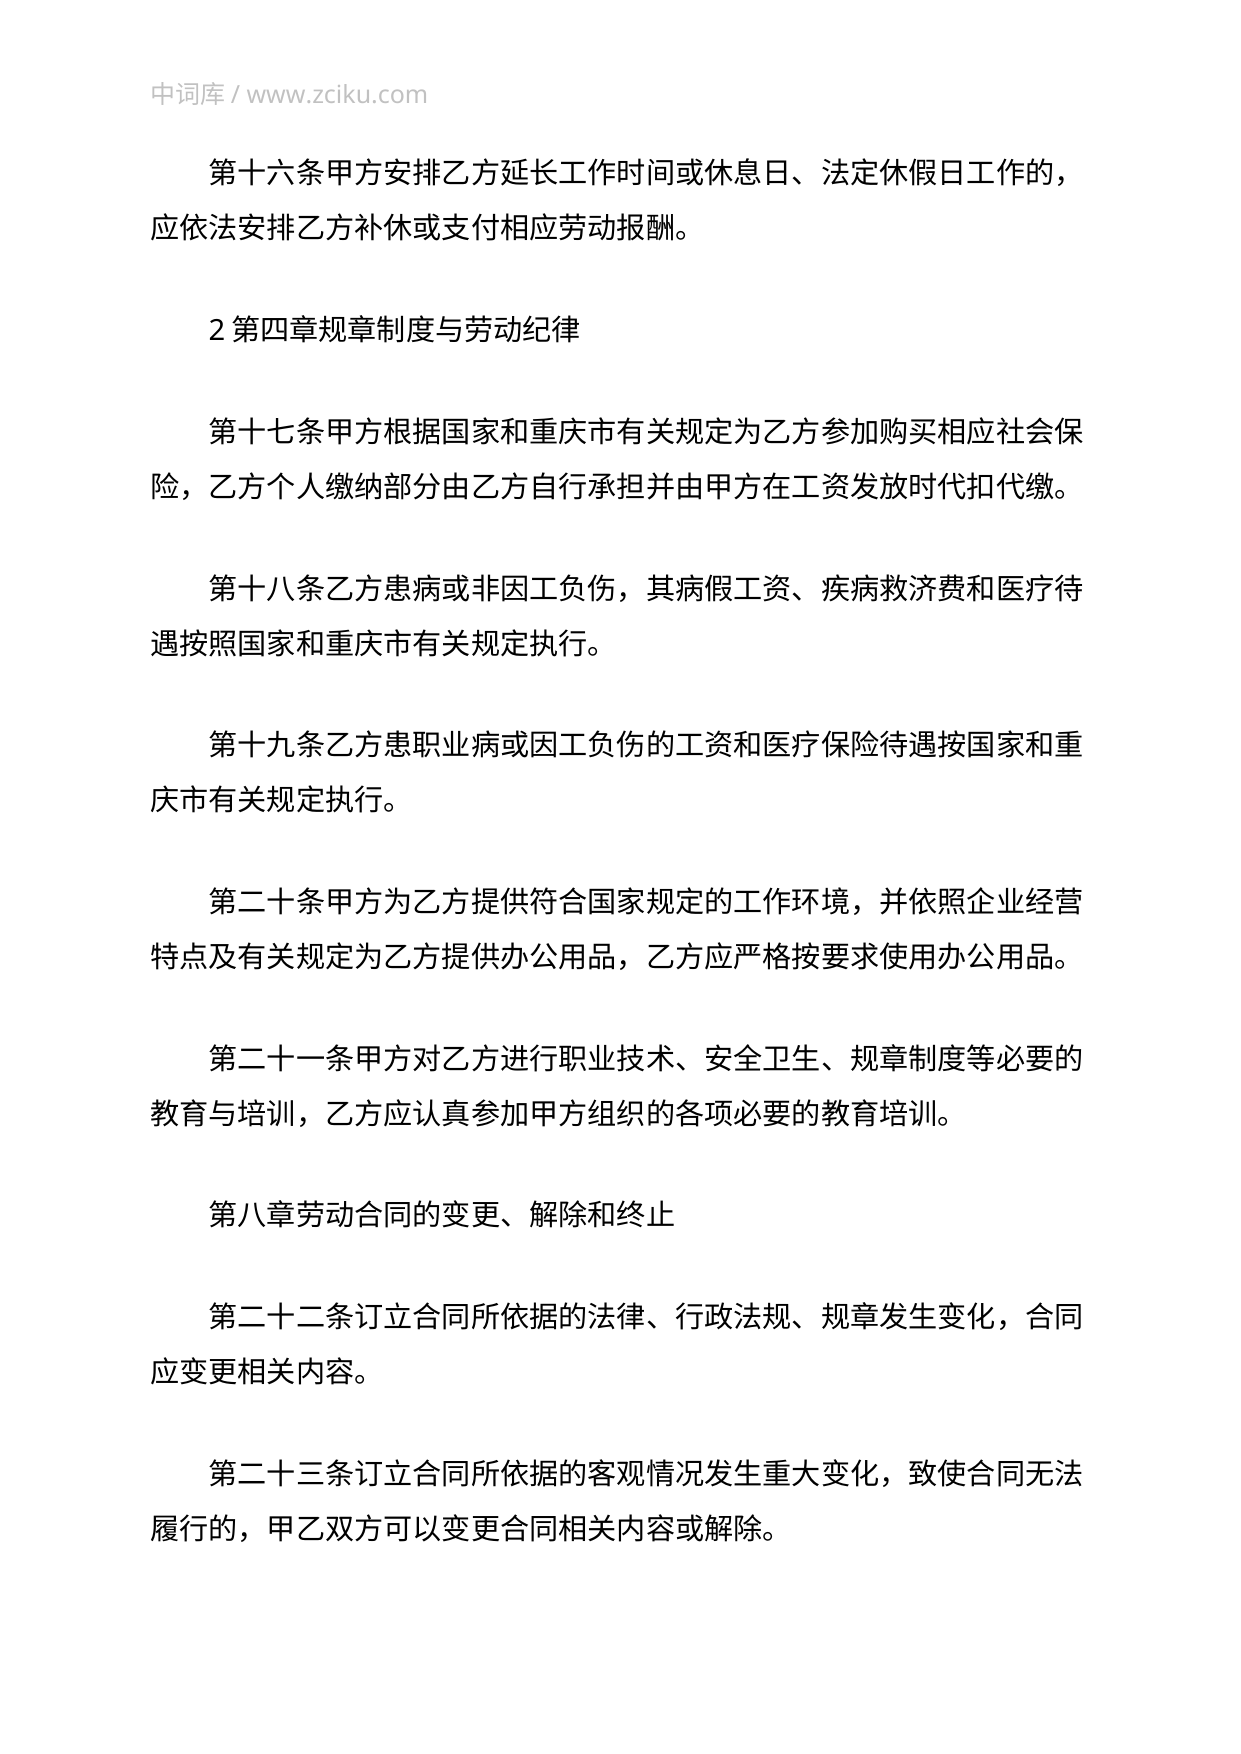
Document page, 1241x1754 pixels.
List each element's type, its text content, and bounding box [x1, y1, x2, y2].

text 第二十一条甲方对乙方进行职业技术、安全卫生、规章制度等必要的教育与培训，乙方应认真参加甲方组织的各项必要的教育培训。 [150, 1035, 1090, 1132]
text 第十八条乙方患病或非因工负伤，其病假工资、疾病救济费和医疗待遇按照国家和重庆市有关规定执行。 [150, 565, 1090, 662]
text 第八章劳动合同的变更、解除和终止 [150, 1192, 1090, 1234]
text 第十六条甲方安排乙方延长工作时间或休息日、法定休假日工作的，应依法安排乙方补休或支付相应劳动报酬。 [150, 150, 1090, 247]
text 2第四章规章制度与劳动纪律 [150, 307, 1090, 349]
text 第十九条乙方患职业病或因工负伤的工资和医疗保险待遇按国家和重庆市有关规定执行。 [150, 722, 1090, 819]
text 第十七条甲方根据国家和重庆市有关规定为乙方参加购买相应社会保险，乙方个人缴纳部分由乙方自行承担并由甲方在工资发放时代扣代缴。 [150, 409, 1090, 506]
text 第二十二条订立合同所依据的法律、行政法规、规章发生变化，合同应变更相关内容。 [150, 1294, 1090, 1391]
text 第二十条甲方为乙方提供符合国家规定的工作环境，并依照企业经营特点及有关规定为乙方提供办公用品，乙方应严格按要求使用办公用品。 [150, 879, 1090, 976]
text 第二十三条订立合同所依据的客观情况发生重大变化，致使合同无法履行的，甲乙双方可以变更合同相关内容或解除。 [150, 1450, 1090, 1548]
